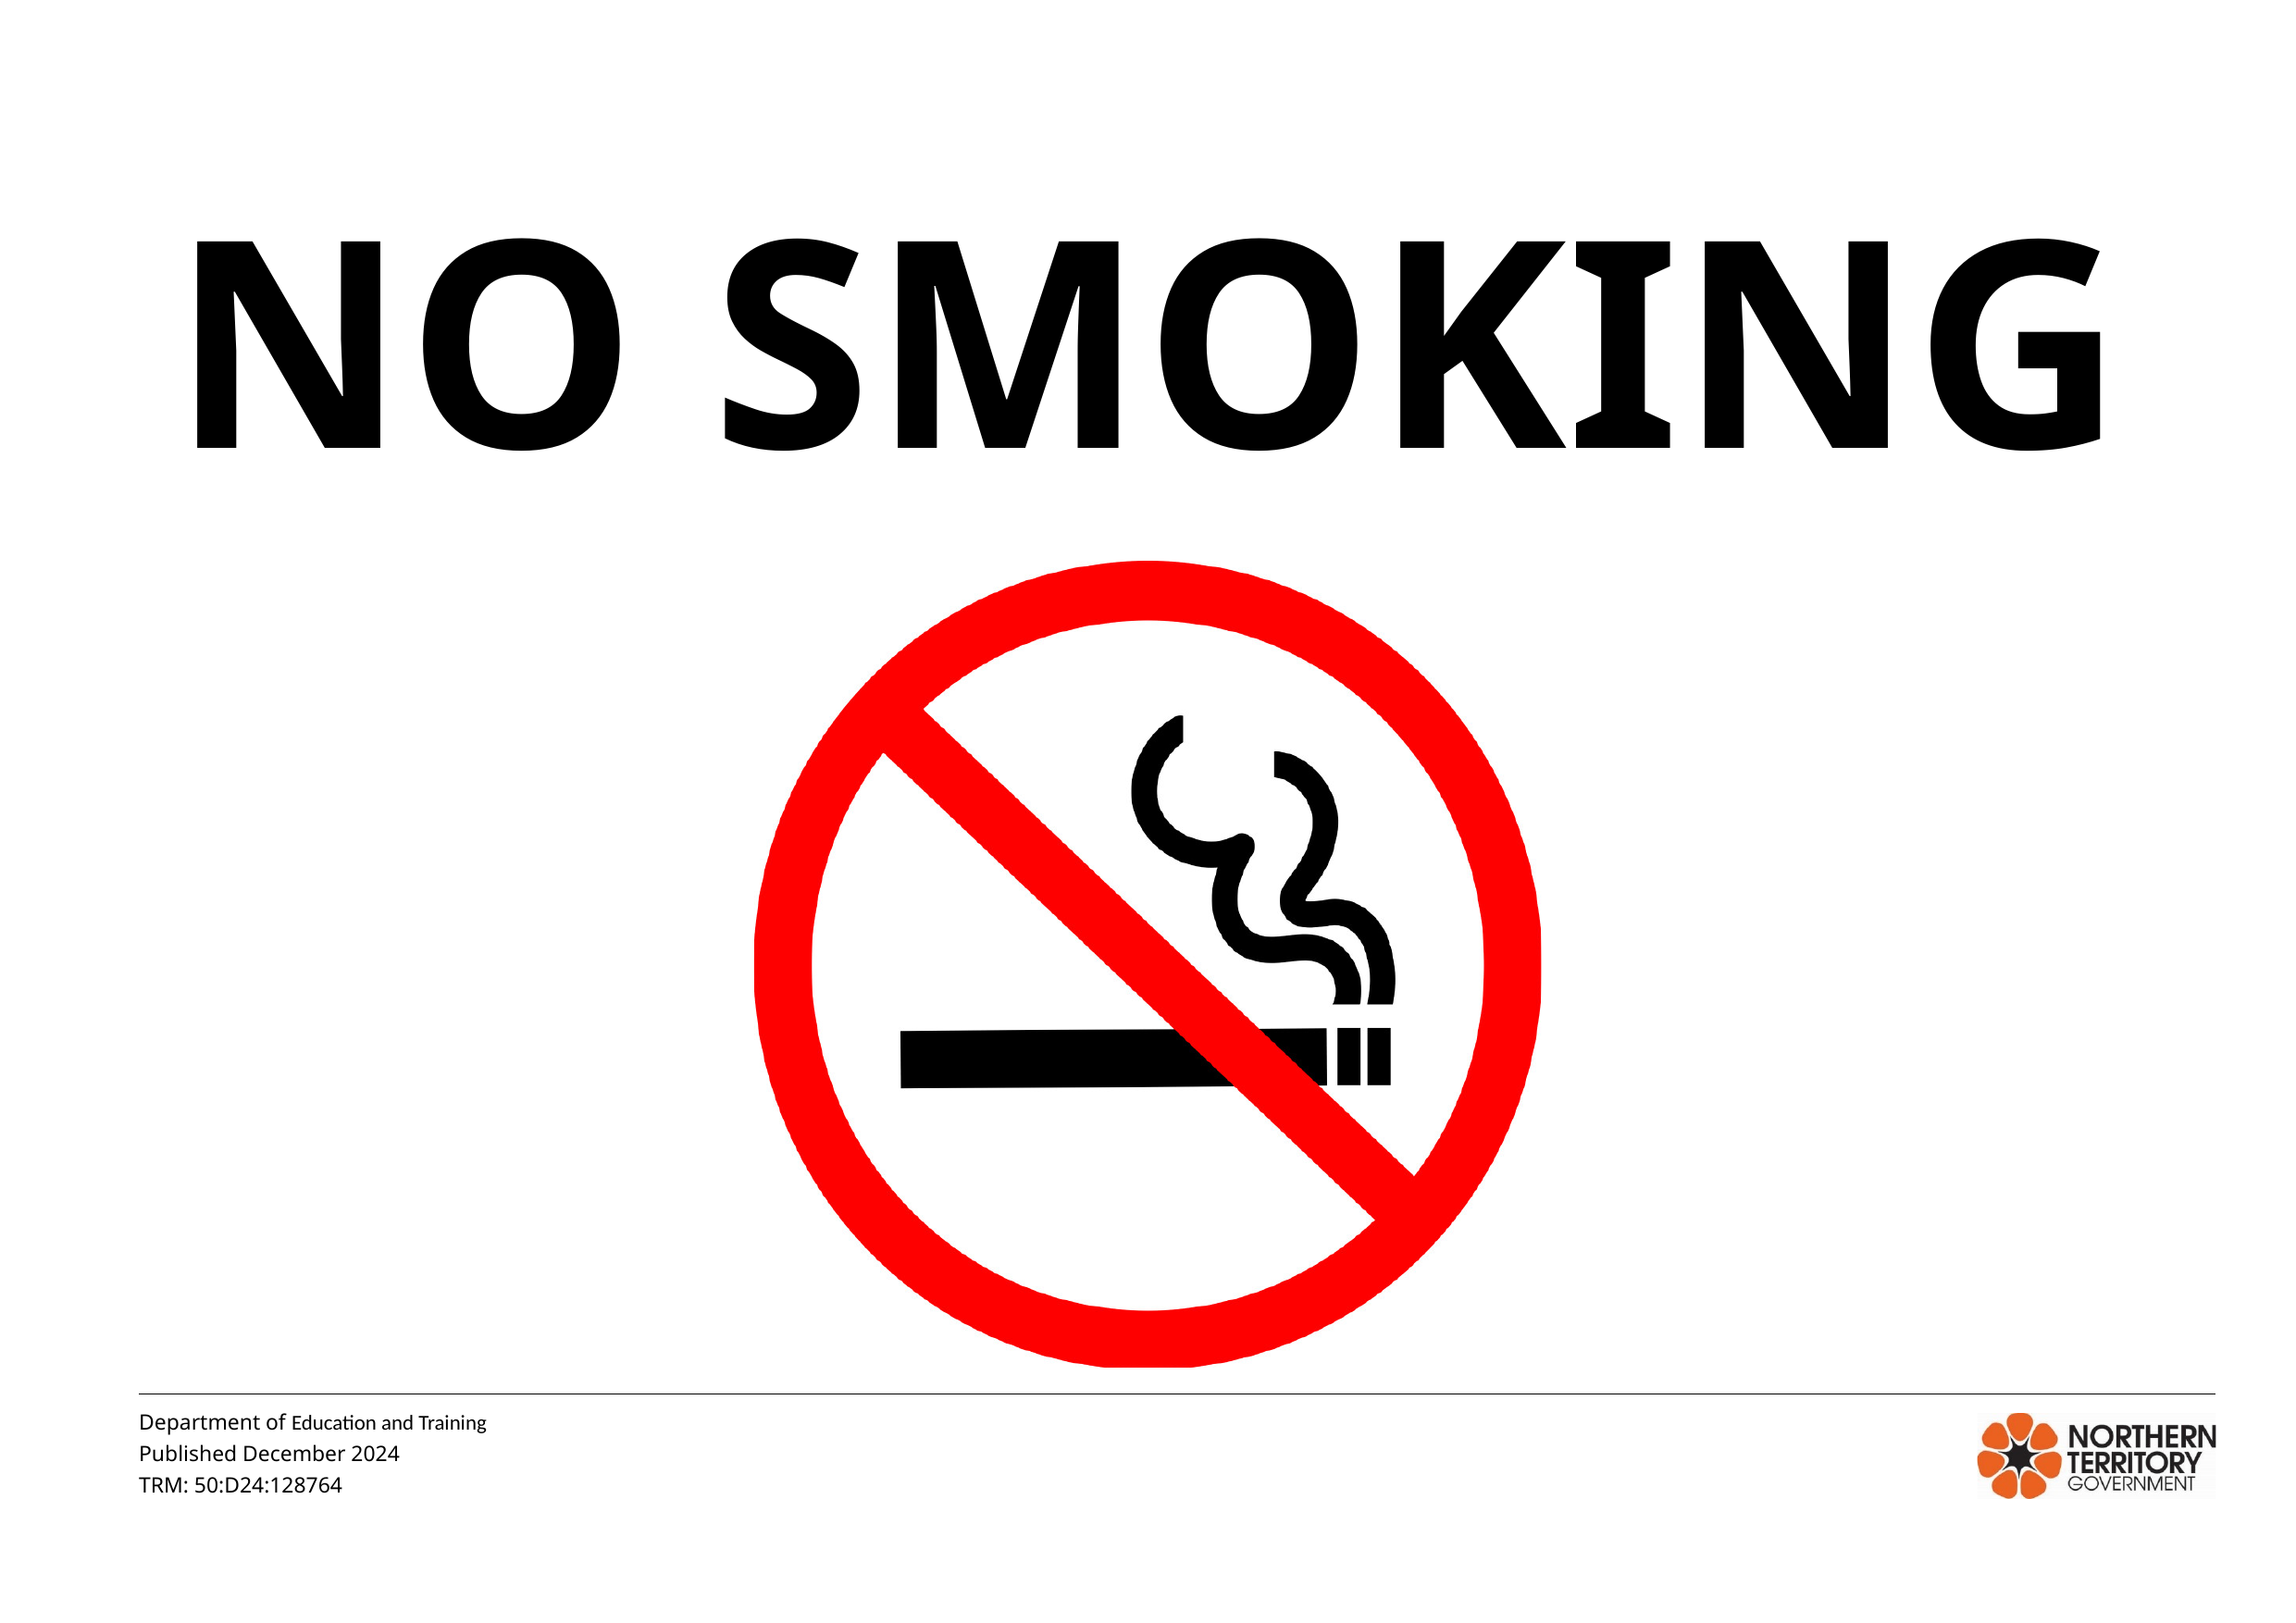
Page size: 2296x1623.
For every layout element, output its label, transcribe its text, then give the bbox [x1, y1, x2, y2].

picture [753, 561, 1542, 1368]
picture [1977, 1413, 2216, 1499]
text NO SMOKING [139, 139, 2156, 1015]
